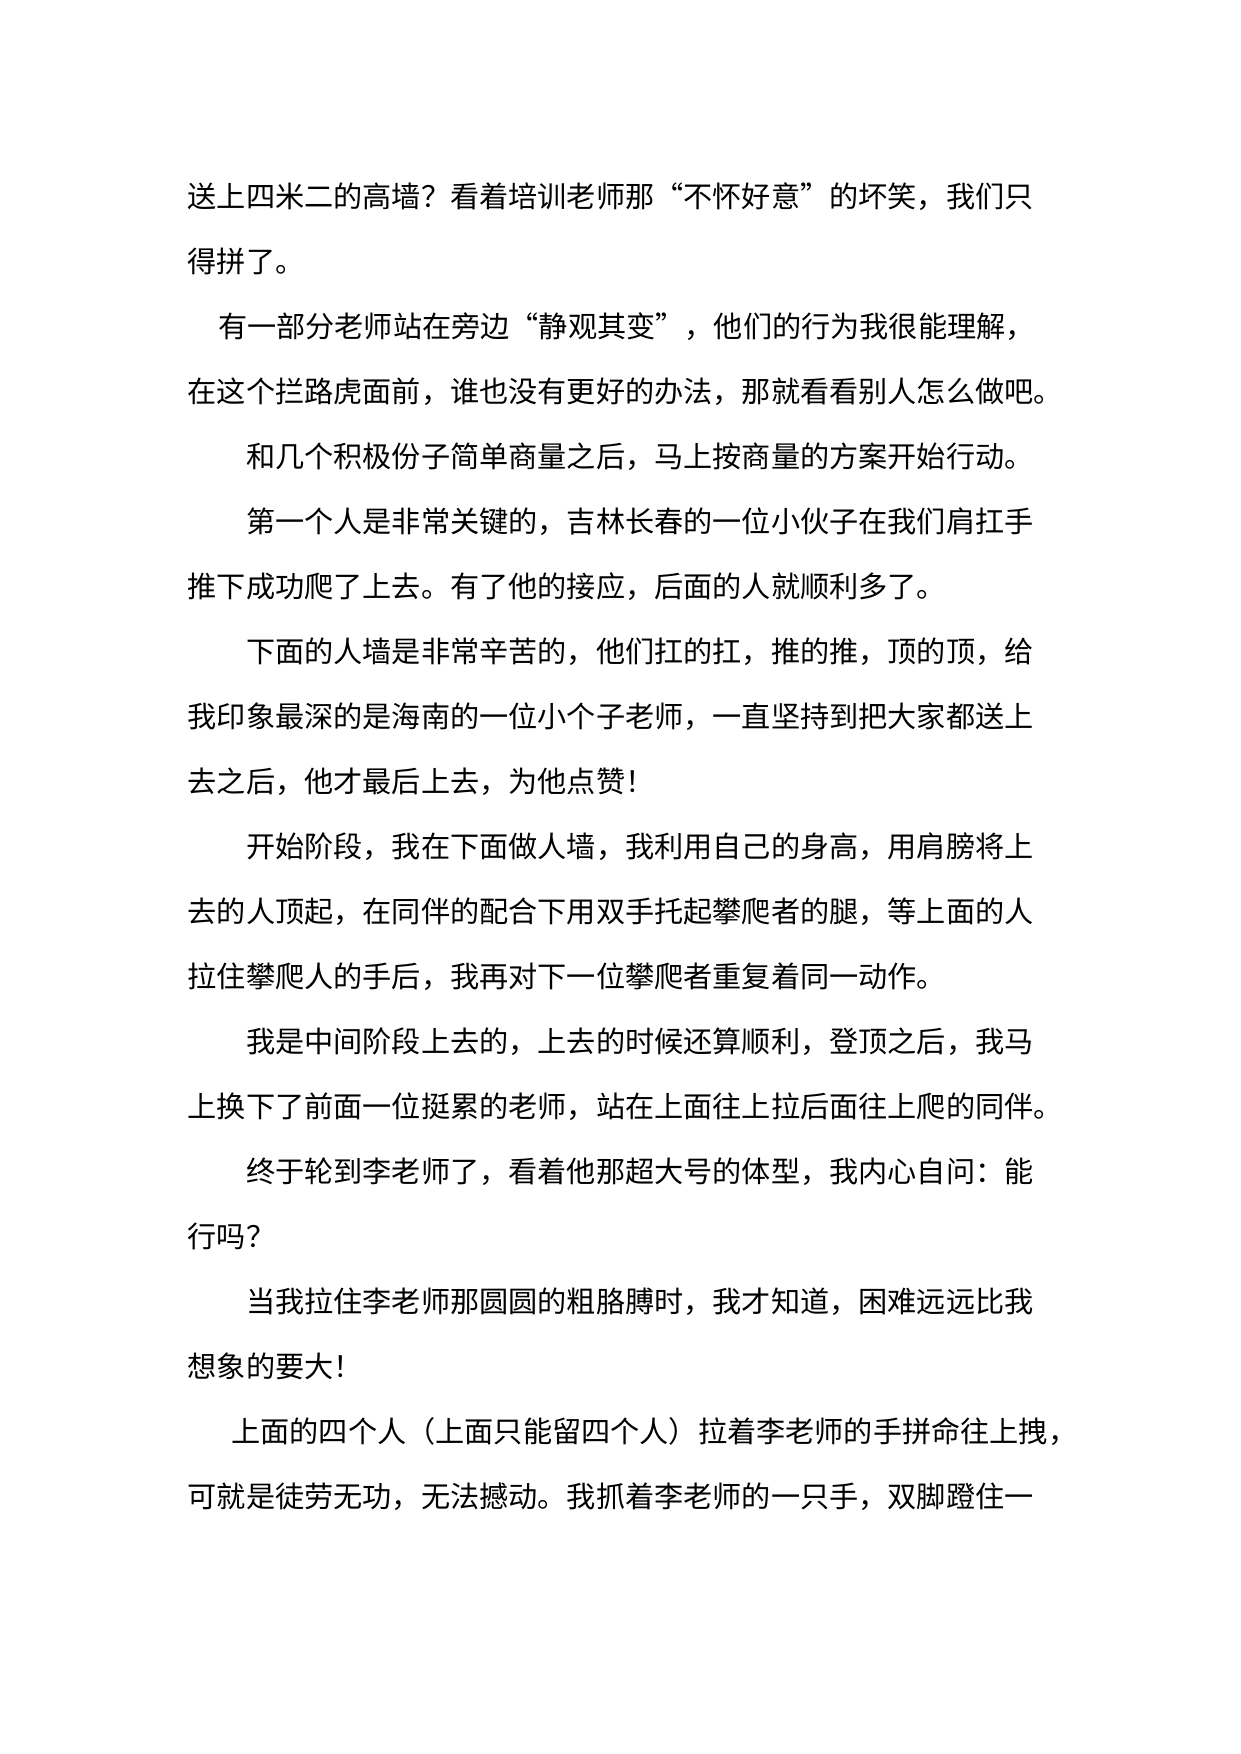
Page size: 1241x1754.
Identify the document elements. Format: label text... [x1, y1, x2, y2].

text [187, 162, 1053, 292]
text 和几个积极份子简单商量之后，马上按商量的方案开始行动。 [187, 422, 1053, 487]
text 有一部分老师站在旁边“静观其变”，他们的行为我很能理解，在这个拦路虎面前，谁也没有更好的办法，那就看看别人怎么做吧。 [187, 292, 1053, 422]
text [187, 1397, 1053, 1527]
text 下面的人墙是非常辛苦的，他们扛的扛，推的推，顶的顶，给我印象最深的是海南的一位小个子老师，一直坚持到把大家都送上去之后，他才最后上去，为他点赞！ [187, 617, 1053, 812]
text 终于轮到李老师了，看着他那超大号的体型，我内心自问：能行吗？ [187, 1137, 1053, 1267]
text 开始阶段，我在下面做人墙，我利用自己的身高，用肩膀将上去的人顶起，在同伴的配合下用双手托起攀爬者的腿，等上面的人拉住攀爬人的手后，我再对下一位攀爬者重复着同一动作。 [187, 812, 1053, 1007]
text 当我拉住李老师那圆圆的粗胳膊时，我才知道，困难远远比我想象的要大！ [187, 1267, 1053, 1397]
text 我是中间阶段上去的，上去的时候还算顺利，登顶之后，我马上换下了前面一位挺累的老师，站在上面往上拉后面往上爬的同伴。 [187, 1007, 1053, 1137]
text 第一个人是非常关键的，吉林长春的一位小伙子在我们肩扛手推下成功爬了上去。有了他的接应，后面的人就顺利多了。 [187, 487, 1053, 617]
